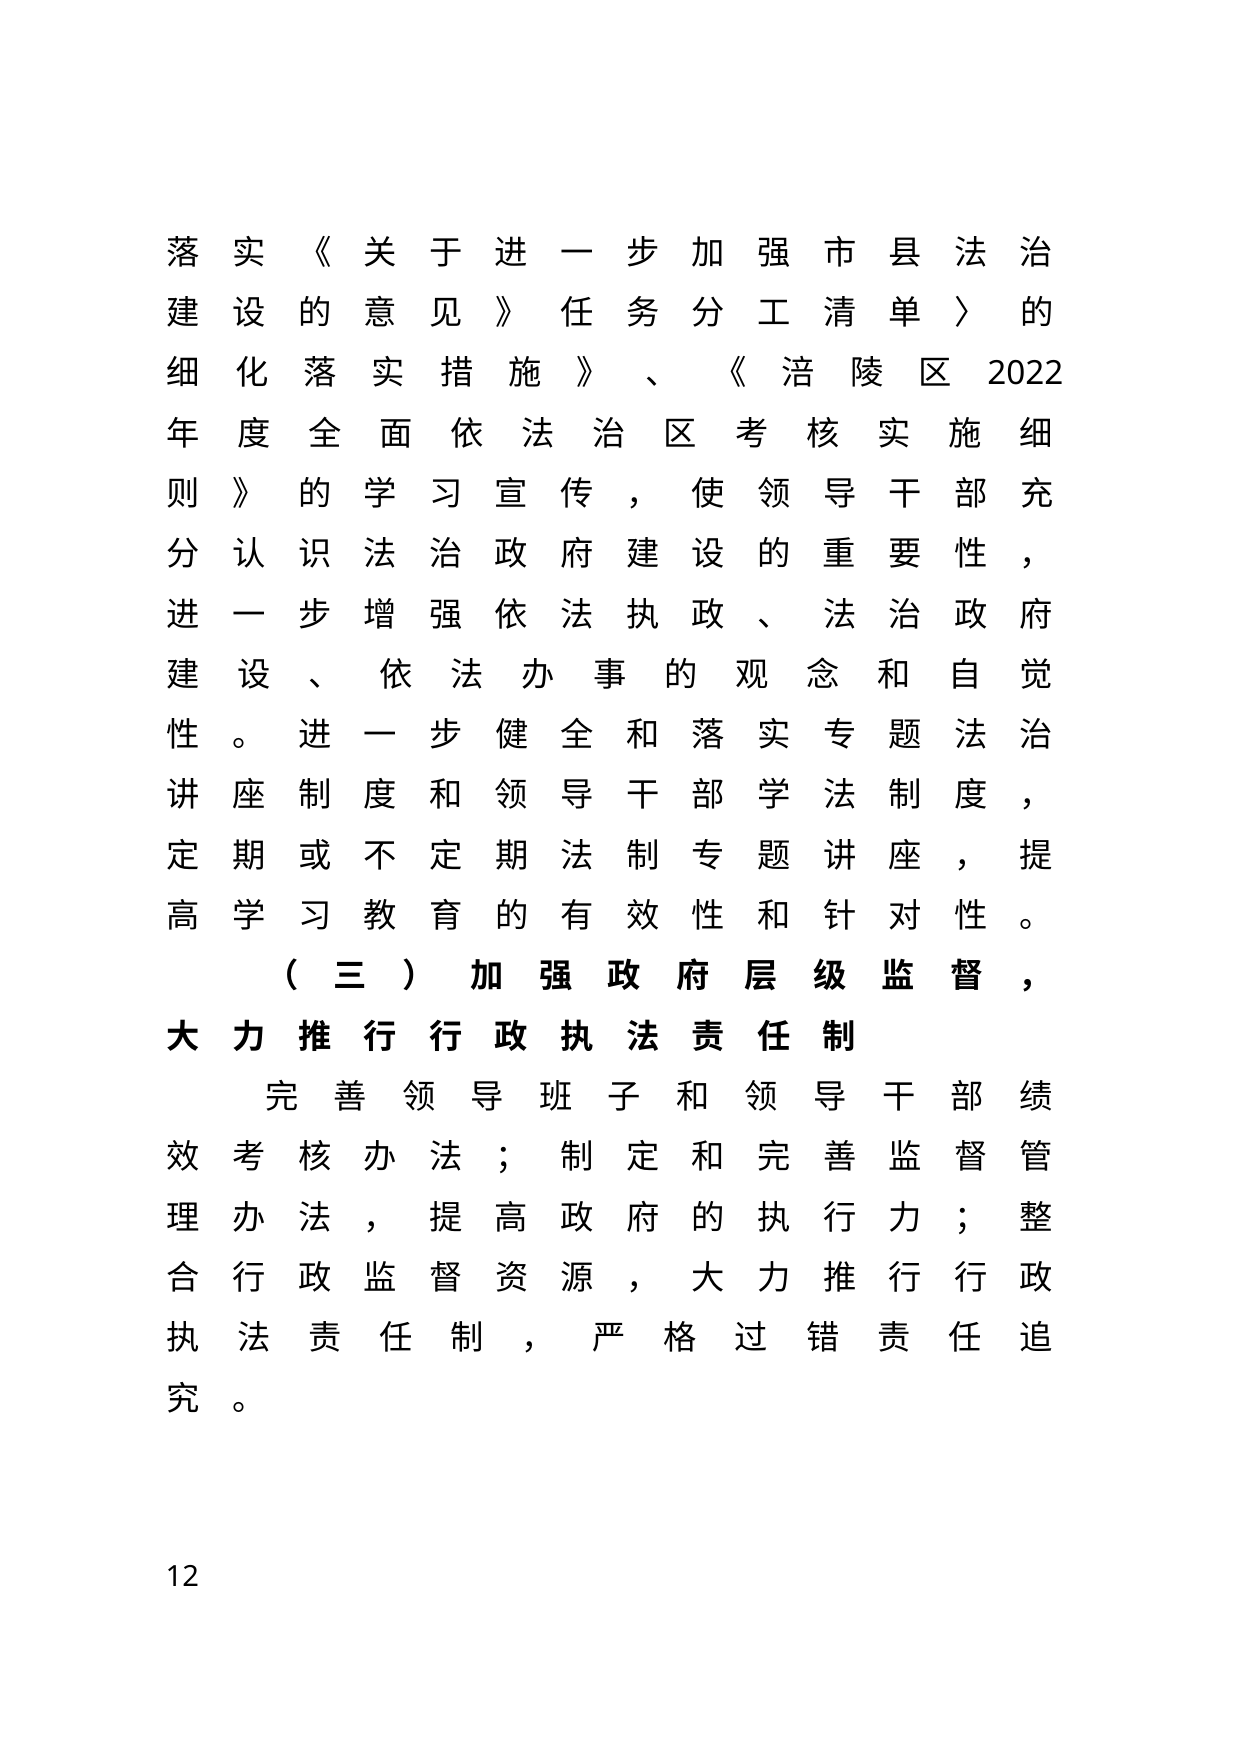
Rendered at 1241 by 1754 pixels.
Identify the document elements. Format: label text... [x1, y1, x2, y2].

text （三）加强政府层级监督，大力推行行政执法责任制 [167, 943, 1085, 1064]
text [167, 219, 1085, 943]
text 完善领导班子和领导干部绩效考核办法；制定和完善监督管理办法，提高政府的执行力；整合行政监督资源，大力推行行政执法责任制，严格过错责任追究。 [167, 1064, 1085, 1426]
